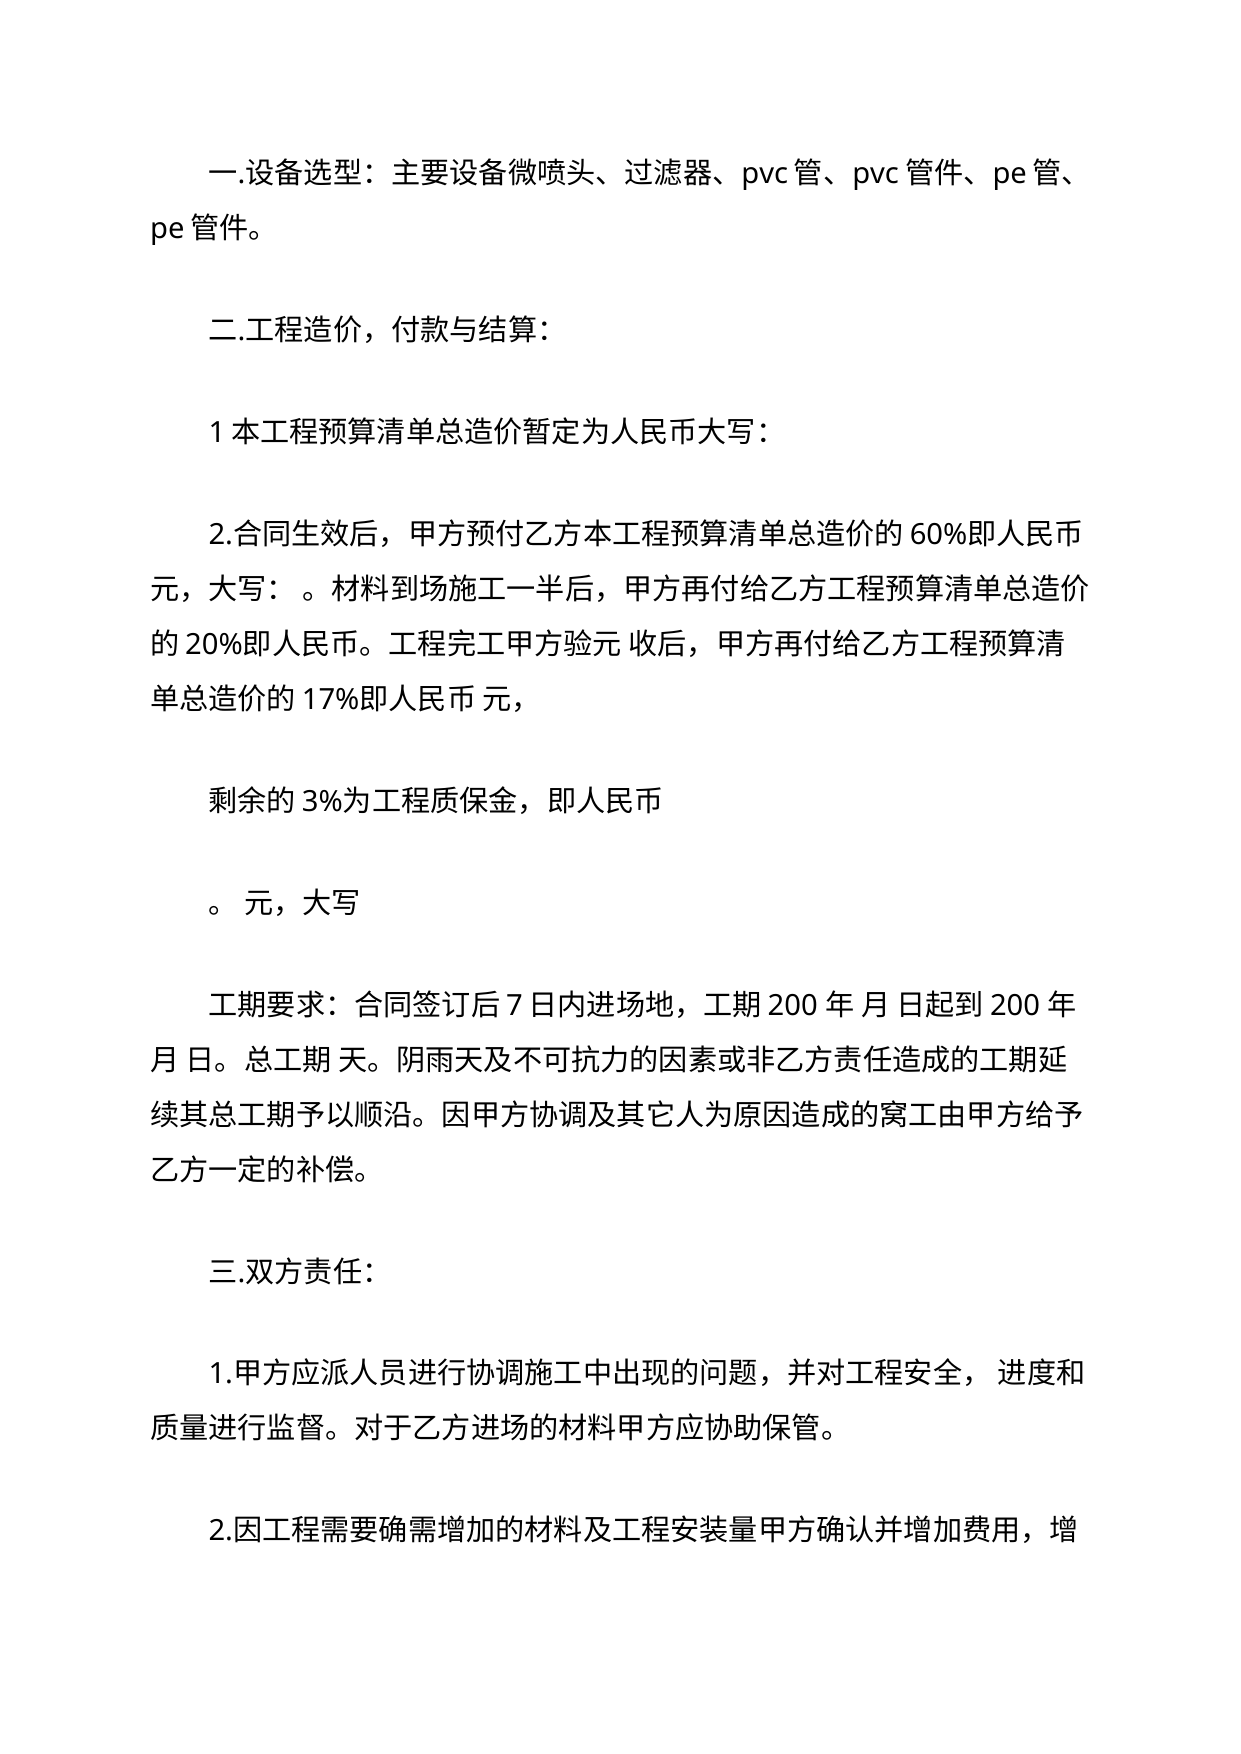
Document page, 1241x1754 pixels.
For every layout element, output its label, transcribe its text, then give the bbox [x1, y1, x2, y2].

text 2.合同生效后，甲方预付乙方本工程预算清单总造价的60%即人民币 元，大写： 。材料到场施工一半后，甲方再付给乙方工程预算清单总造价的20%即人民币。工程完工甲方验元 收后，甲方再付给乙方工程预算清单总造价的17%即人民币 元， [150, 511, 1090, 718]
text 1.甲方应派人员进行协调施工中出现的问题，并对工程安全， 进度和质量进行监督。对于乙方进场的材料甲方应协助保管。 [150, 1350, 1090, 1447]
text 。 元，大写 [150, 880, 1090, 922]
text 二.工程造价，付款与结算： [150, 307, 1090, 349]
text 1本工程预算清单总造价暂定为人民币大写： [150, 409, 1090, 451]
text 剩余的3%为工程质保金，即人民币 [150, 778, 1090, 820]
text 三.双方责任： [150, 1248, 1090, 1291]
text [150, 1507, 1090, 1549]
text 工期要求：合同签订后7日内进场地，工期200 年 月 日起到200 年 月 日。总工期 天。阴雨天及不可抗力的因素或非乙方责任造成的工期延续其总工期予以顺沿。因甲方协调及其它人为原因造成的窝工由甲方给予乙方一定的补偿。 [150, 982, 1090, 1189]
text 一.设备选型：主要设备微喷头、过滤器、pvc管、pvc管件、pe管、pe管件。 [150, 150, 1090, 247]
